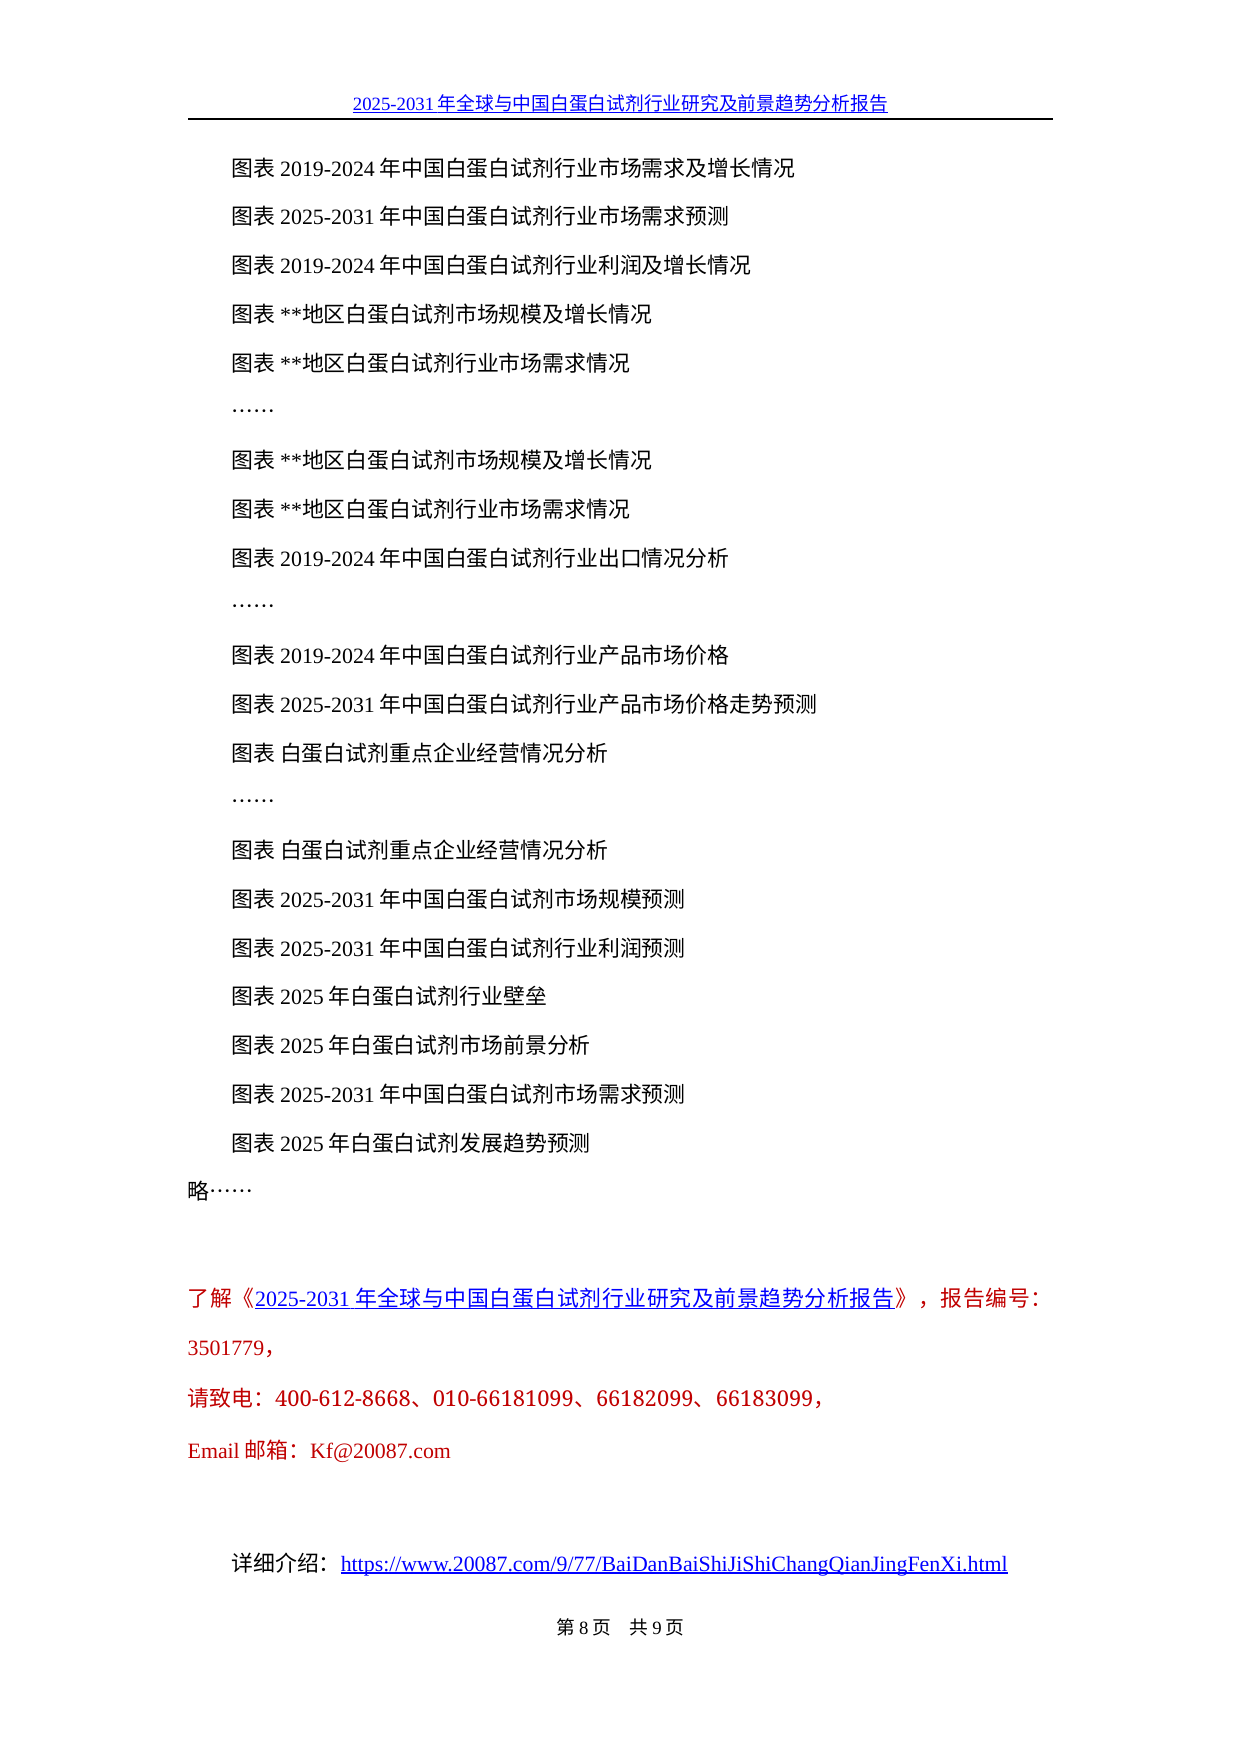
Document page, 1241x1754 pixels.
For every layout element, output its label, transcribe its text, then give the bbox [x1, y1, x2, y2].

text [187, 150, 1053, 1206]
text 了解《2025-2031年全球与中国白蛋白试剂行业研究及前景趋势分析报告》，报告编号：3501779， [187, 1280, 1053, 1362]
text 详细介绍：https://www.20087.com/9/77/BaiDanBaiShiJiShiChangQianJingFenXi.html [187, 1545, 1053, 1578]
text 请致电：400-612-8668、010-66181099、66182099、66183099， [187, 1381, 1053, 1413]
text Email邮箱：Kf@20087.com [187, 1432, 1053, 1465]
